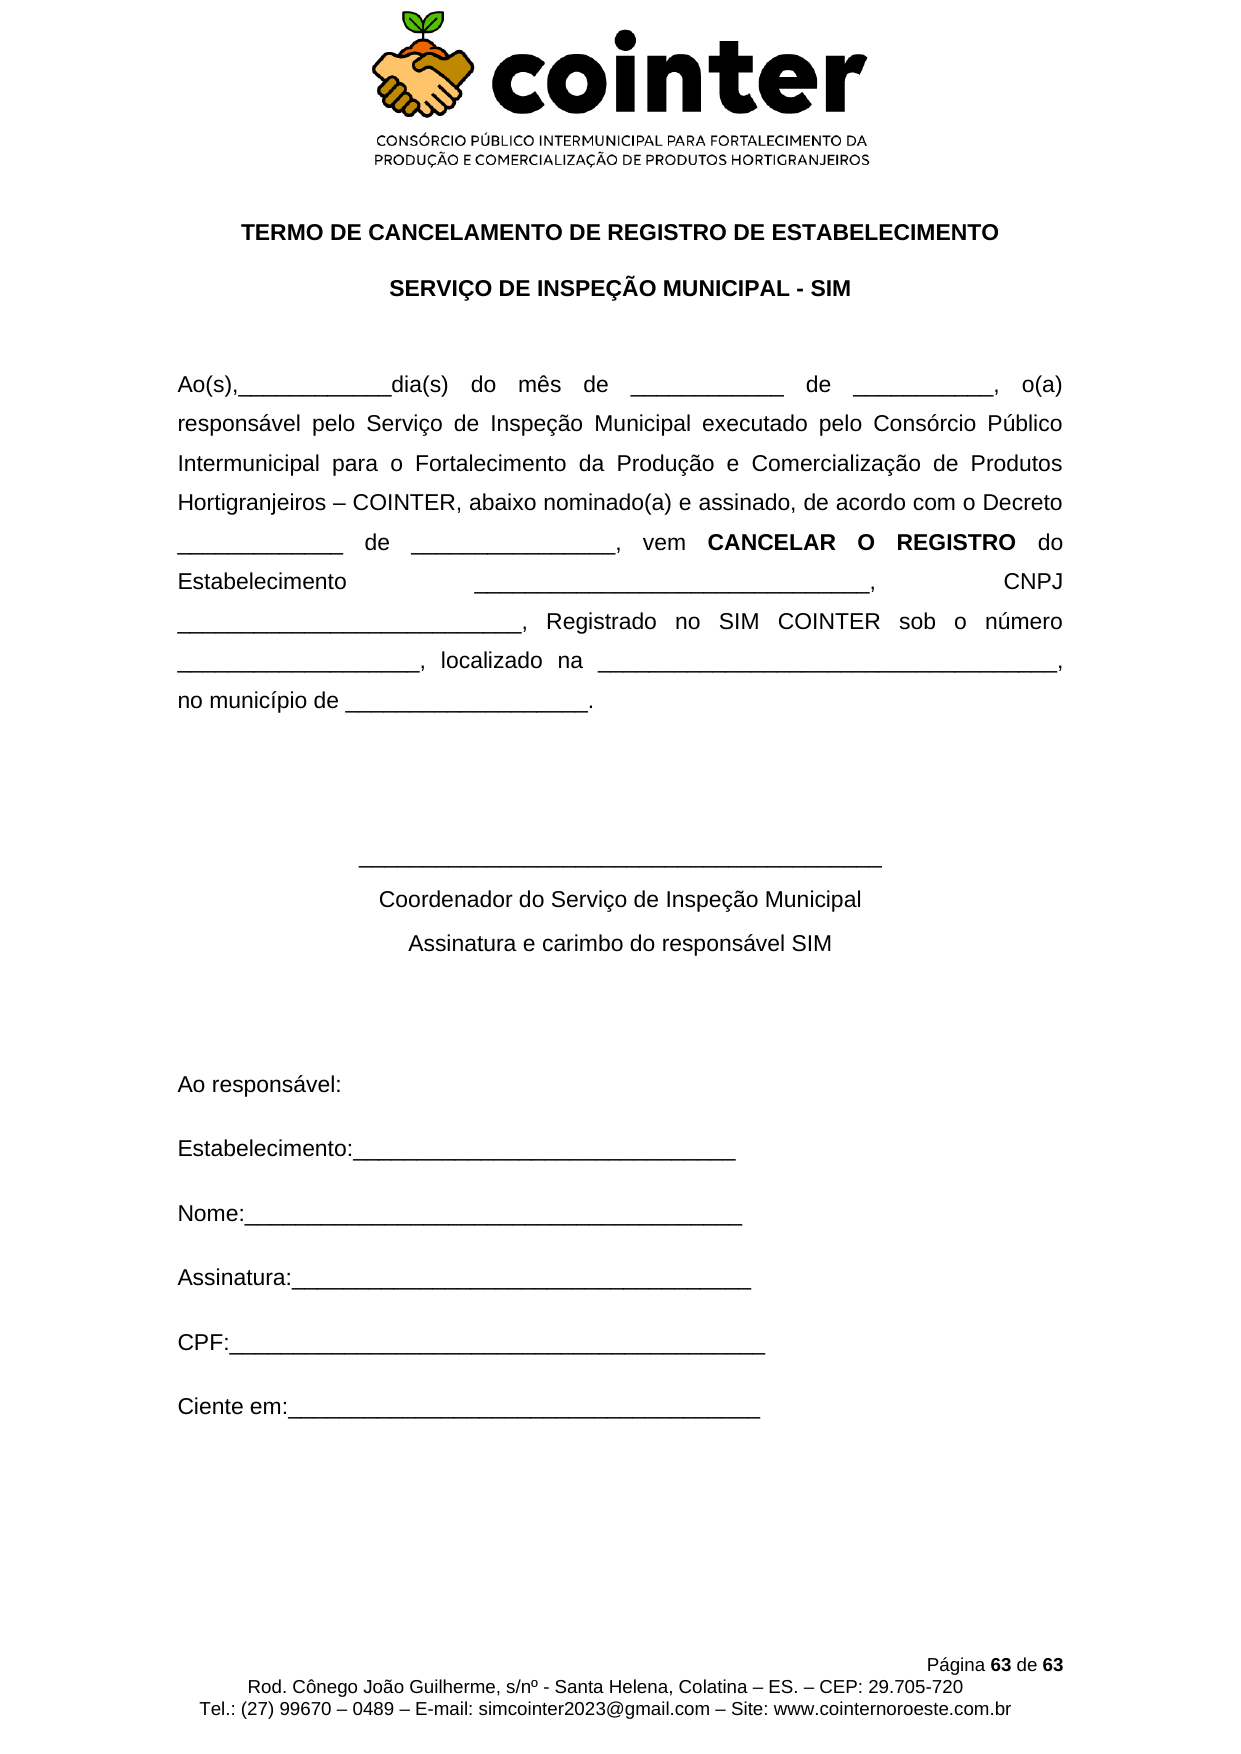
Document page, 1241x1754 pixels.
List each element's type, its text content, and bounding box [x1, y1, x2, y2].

text Nome:_______________________________________ [177, 1200, 1063, 1226]
text Assinatura e carimbo do responsável SIM [177, 930, 1063, 956]
text _________________________________________ [177, 842, 1063, 869]
text Assinatura:____________________________________ [177, 1264, 1063, 1291]
text Ciente em:_____________________________________ [177, 1393, 1063, 1540]
picture [362, 0, 878, 180]
text SERVIÇO DE INSPEÇÃO MUNICIPAL - SIM [177, 275, 1063, 301]
text Estabelecimento:______________________________ [177, 1135, 1063, 1162]
text Ao responsável: [177, 1071, 1063, 1097]
text CPF:__________________________________________ [177, 1329, 1063, 1355]
text Coordenador do Serviço de Inspeção Municipal [177, 886, 1063, 912]
text Ao(s),____________dia(s) do mês de ____________ de ___________, o(a) responsável pelo Serviço de Inspeção Municipal executado pelo Consórcio Público Intermunicipal para o Fortalecimento da Produção e Comercialização de Produtos Hortigranjeiros – COINTER, abaixo nominado(a) e assinado, de acordo com o Decreto _____________ de ________________, vem CANCELAR O REGISTRO do Estabelecimento _______________________________, CNPJ ___________________________, Registrado no SIM COINTER sob o número ___________________, localizado na ____________________________________, no município de ___________________. [177, 371, 1063, 713]
text TERMO DE CANCELAMENTO DE REGISTRO DE ESTABELECIMENTO [177, 179, 1063, 245]
